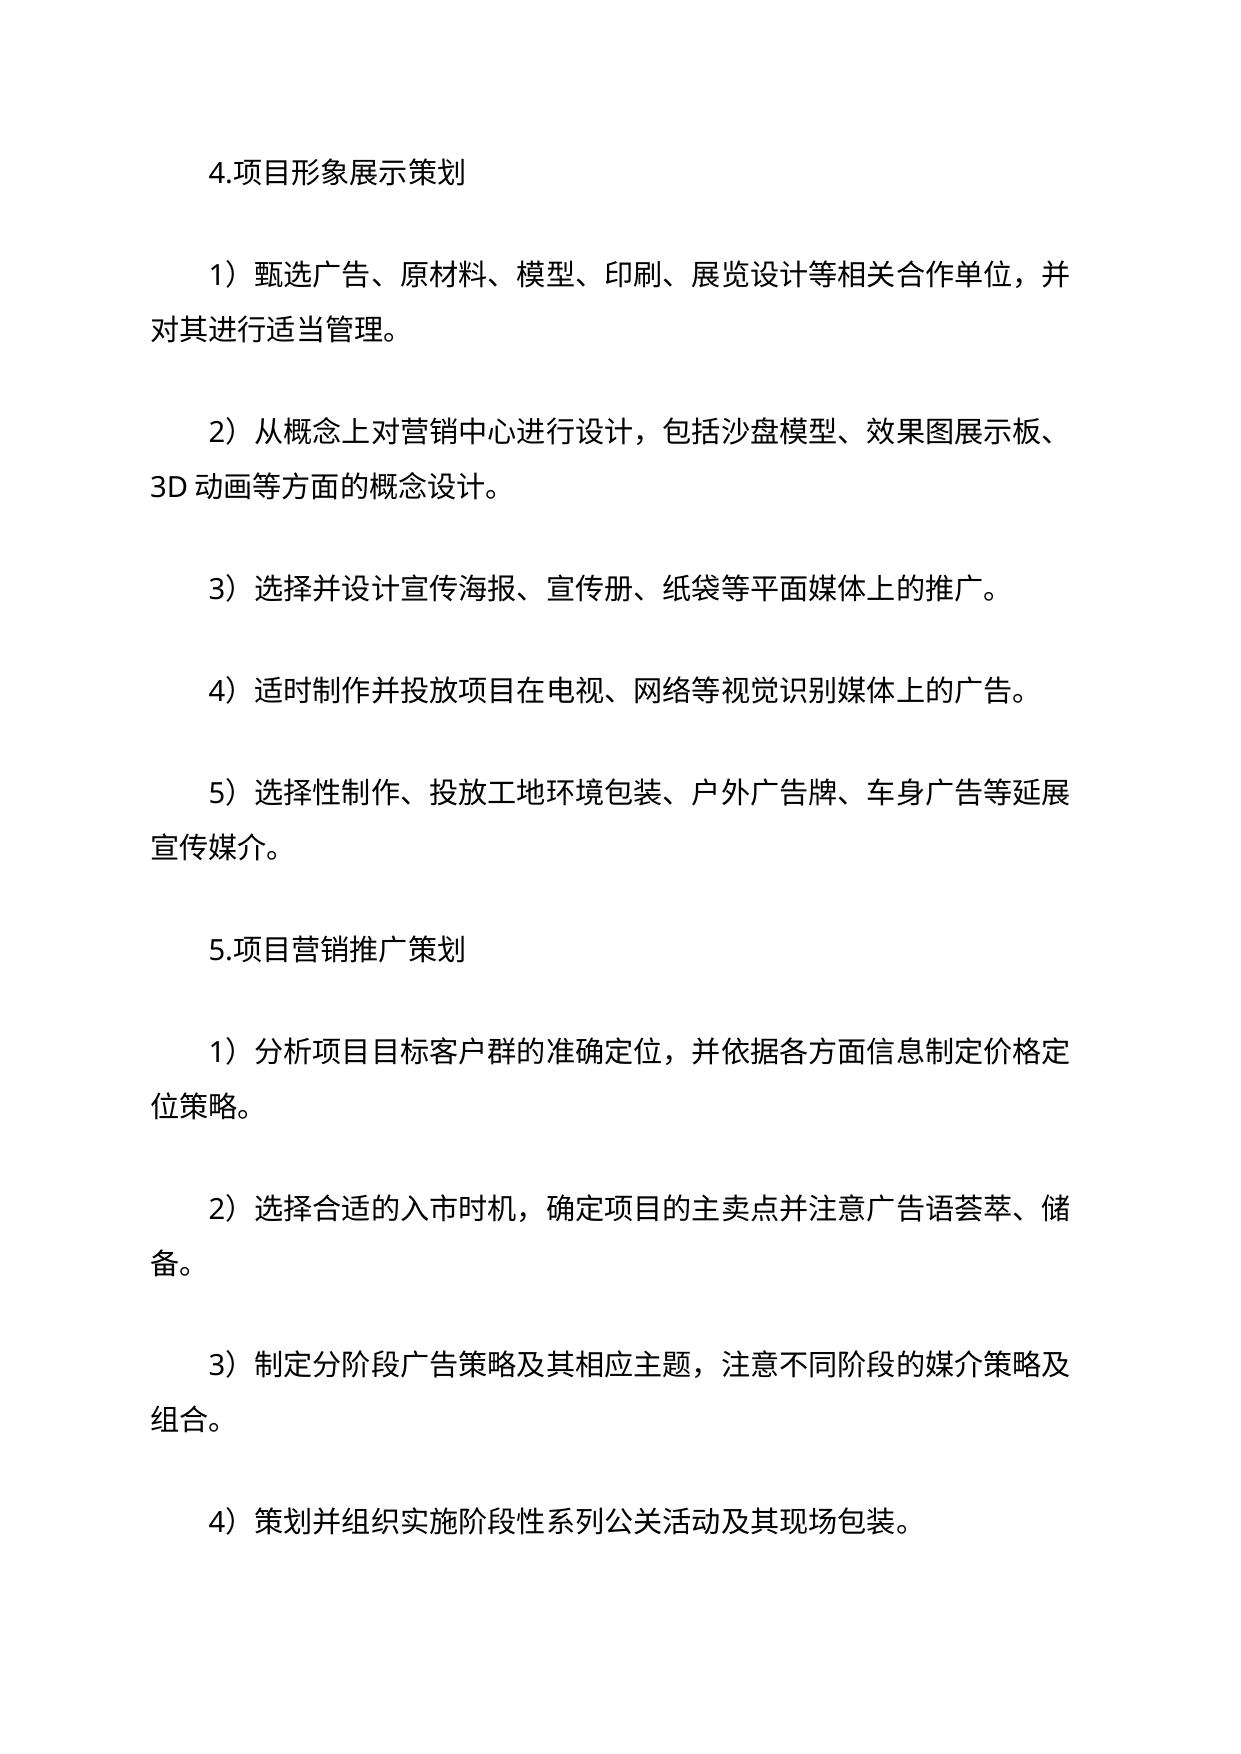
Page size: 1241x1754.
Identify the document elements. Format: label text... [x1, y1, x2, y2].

text 4）策划并组织实施阶段性系列公关活动及其现场包装。 [150, 1499, 1090, 1541]
text 3）制定分阶段广告策略及其相应主题，注意不同阶段的媒介策略及组合。 [150, 1342, 1090, 1439]
text 4）适时制作并投放项目在电视、网络等视觉识别媒体上的广告。 [150, 668, 1090, 710]
text 5）选择性制作、投放工地环境包装、户外广告牌、车身广告等延展宣传媒介。 [150, 770, 1090, 867]
text 1）分析项目目标客户群的准确定位，并依据各方面信息制定价格定位策略。 [150, 1028, 1090, 1126]
text 4.项目形象展示策划 [150, 150, 1090, 192]
text 1）甄选广告、原材料、模型、印刷、展览设计等相关合作单位，并对其进行适当管理。 [150, 252, 1090, 349]
text 5.项目营销推广策划 [150, 926, 1090, 969]
text 3）选择并设计宣传海报、宣传册、纸袋等平面媒体上的推广。 [150, 566, 1090, 608]
text 2）从概念上对营销中心进行设计，包括沙盘模型、效果图展示板、3D动画等方面的概念设计。 [150, 409, 1090, 506]
text 2）选择合适的入市时机，确定项目的主卖点并注意广告语荟萃、储备。 [150, 1185, 1090, 1282]
